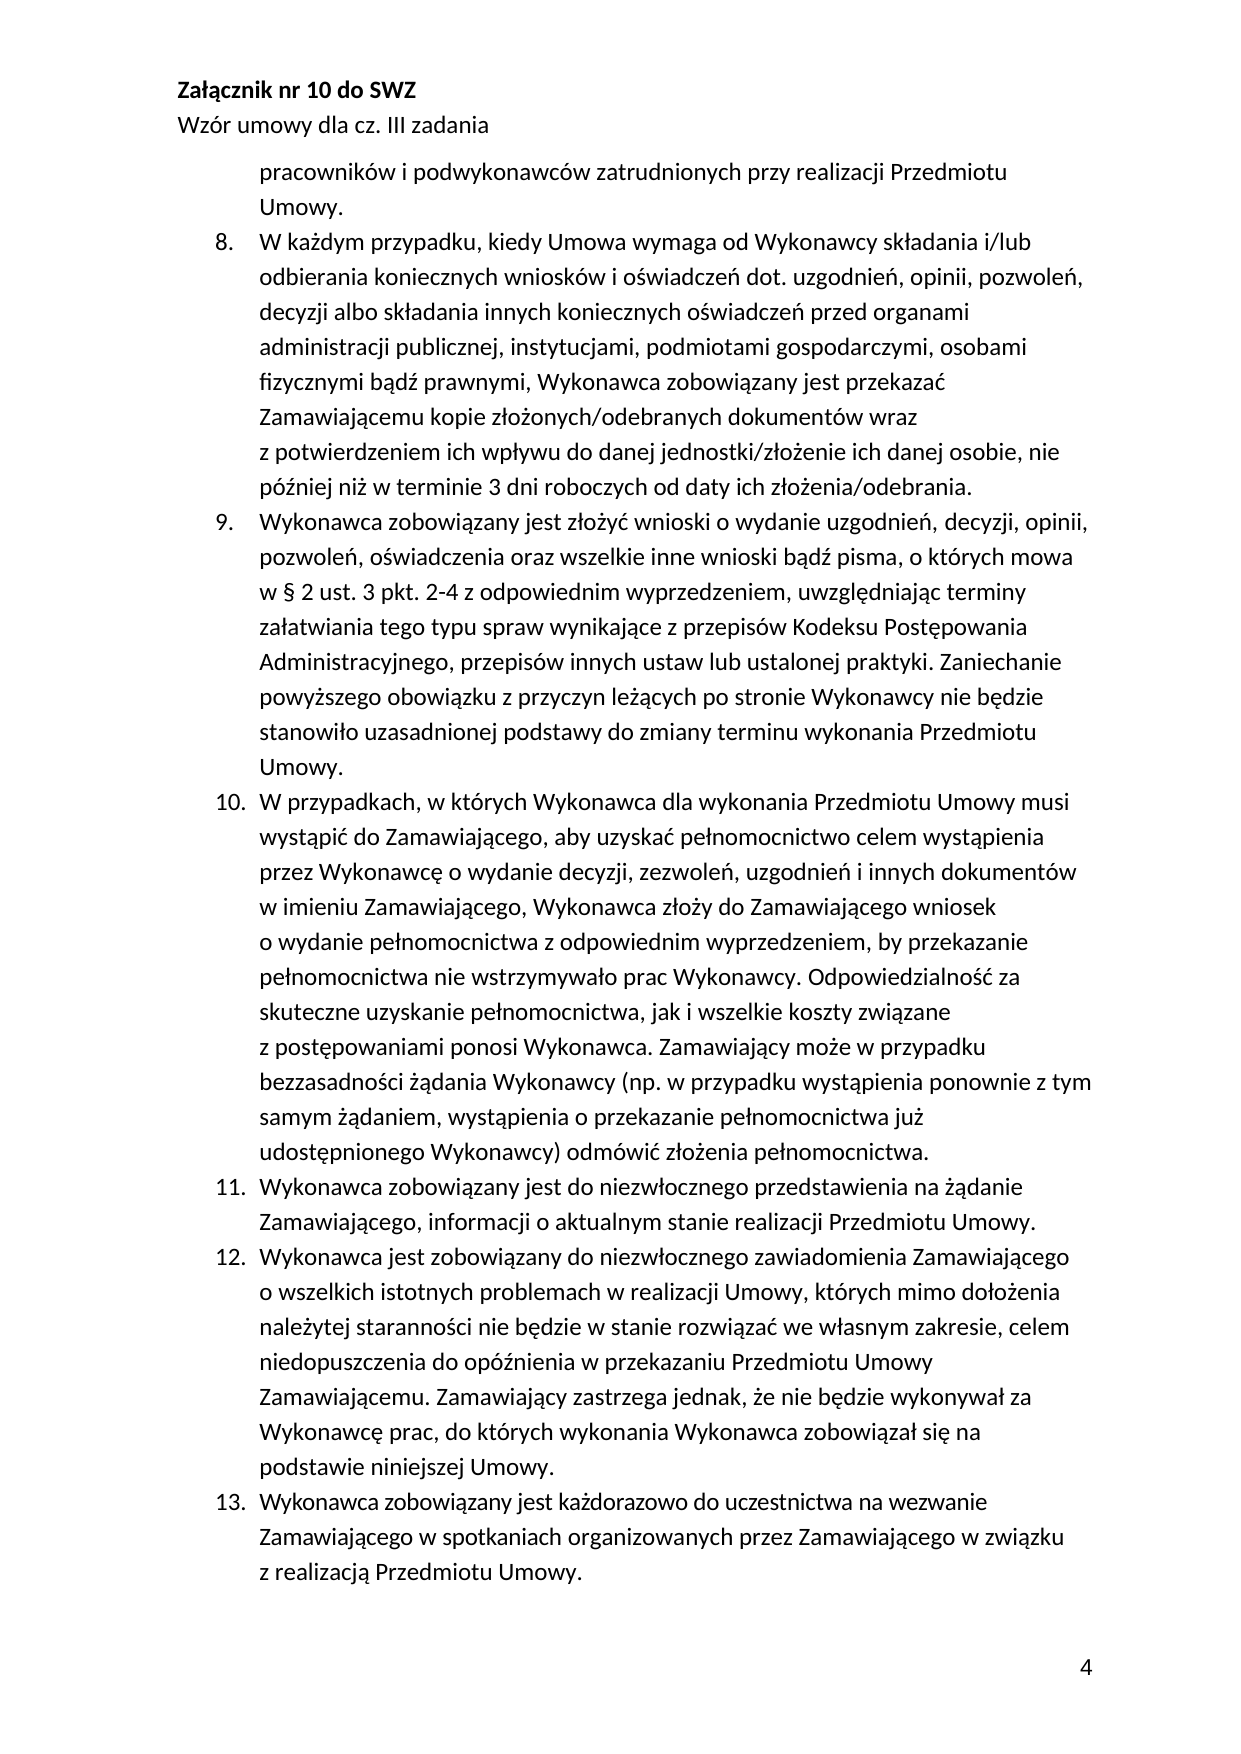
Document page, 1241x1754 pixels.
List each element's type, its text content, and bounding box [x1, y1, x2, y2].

list Wykonawca zobowiązany jest do niezwłocznego przedstawienia na żądanie Zamawiającego, informacji o aktualnym stanie realizacji Przedmiotu Umowy. [215, 1171, 1093, 1236]
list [215, 156, 1093, 221]
list Wykonawca zobowiązany jest każdorazowo do uczestnictwa na wezwanie Zamawiającego w spotkaniach organizowanych przez Zamawiającego w związku z realizacją Przedmiotu Umowy. [215, 1486, 1093, 1586]
list W każdym przypadku, kiedy Umowa wymaga od Wykonawcy składania i/lub odbierania koniecznych wniosków i oświadczeń dot. uzgodnień, opinii, pozwoleń, decyzji albo składania innych koniecznych oświadczeń przed organami administracji publicznej, instytucjami, podmiotami gospodarczymi, osobami fizycznymi bądź prawnymi, Wykonawca zobowiązany jest przekazać Zamawiającemu kopie złożonych/odebranych dokumentów wraz z potwierdzeniem ich wpływu do danej jednostki/złożenie ich danej osobie, nie później niż w terminie 3 dni roboczych od daty ich złożenia/odebrania. [215, 226, 1093, 501]
list Wykonawca jest zobowiązany do niezwłocznego zawiadomienia Zamawiającego o wszelkich istotnych problemach w realizacji Umowy, których mimo dołożenia należytej staranności nie będzie w stanie rozwiązać we własnym zakresie, celem niedopuszczenia do opóźnienia w przekazaniu Przedmiotu Umowy Zamawiającemu. Zamawiający zastrzega jednak, że nie będzie wykonywał za Wykonawcę prac, do których wykonania Wykonawca zobowiązał się na podstawie niniejszej Umowy. [215, 1241, 1093, 1481]
list Wykonawca zobowiązany jest złożyć wnioski o wydanie uzgodnień, decyzji, opinii, pozwoleń, oświadczenia oraz wszelkie inne wnioski bądź pisma, o których mowa w § 2 ust. 3 pkt. 2-4 z odpowiednim wyprzedzeniem, uwzględniając terminy załatwiania tego typu spraw wynikające z przepisów Kodeksu Postępowania Administracyjnego, przepisów innych ustaw lub ustalonej praktyki. Zaniechanie powyższego obowiązku z przyczyn leżących po stronie Wykonawcy nie będzie stanowiło uzasadnionej podstawy do zmiany terminu wykonania Przedmiotu Umowy. [215, 506, 1093, 781]
list W przypadkach, w których Wykonawca dla wykonania Przedmiotu Umowy musi wystąpić do Zamawiającego, aby uzyskać pełnomocnictwo celem wystąpienia przez Wykonawcę o wydanie decyzji, zezwoleń, uzgodnień i innych dokumentów w imieniu Zamawiającego, Wykonawca złoży do Zamawiającego wniosek o wydanie pełnomocnictwa z odpowiednim wyprzedzeniem, by przekazanie pełnomocnictwa nie wstrzymywało prac Wykonawcy. Odpowiedzialność za skuteczne uzyskanie pełnomocnictwa, jak i wszelkie koszty związane z postępowaniami ponosi Wykonawca. Zamawiający może w przypadku bezzasadności żądania Wykonawcy (np. w przypadku wystąpienia ponownie z tym samym żądaniem, wystąpienia o przekazanie pełnomocnictwa już udostępnionego Wykonawcy) odmówić złożenia pełnomocnictwa. [215, 786, 1093, 1166]
